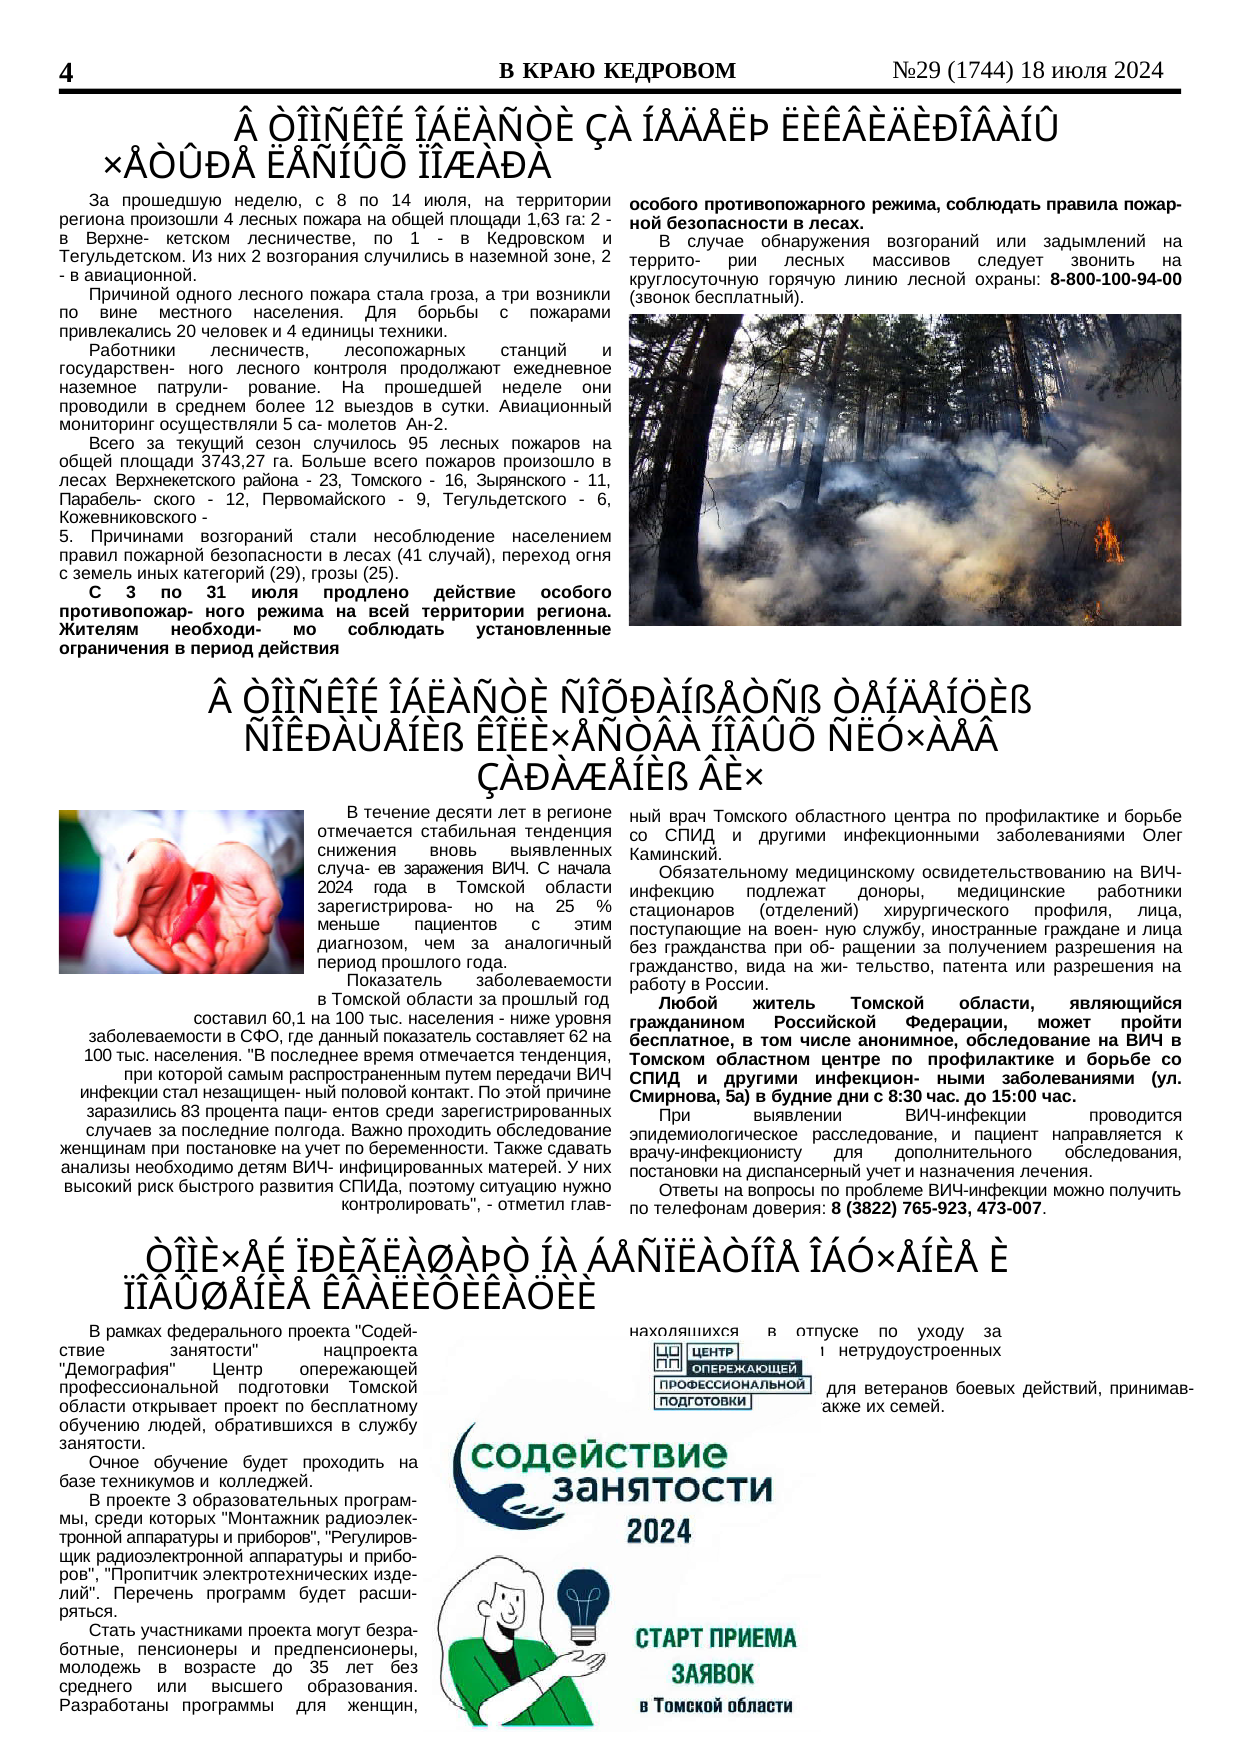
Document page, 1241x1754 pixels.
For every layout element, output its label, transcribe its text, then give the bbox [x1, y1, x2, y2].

text особого противопожарного режима, соблюдать правила пожар- ной безопасности в лесах. [629, 195, 1182, 233]
text Работники лесничеств, лесопожарных станций и государствен- ного лесного контроля продолжают ежедневное наземное патрули- рование. На прошедшей неделе они проводили в среднем более 12 выездов в сутки. Авиационный мониторинг осуществляли 5 са- молетов Ан-2. [59, 341, 612, 434]
picture [58, 810, 304, 974]
text В проекте 3 образовательных програм- мы, среди которых "Монтажник радиоэлек- тронной аппаратуры и приборов", "Регулиров- щик радиоэлектронной аппаратуры и прибо- ров", "Пропитчик электротехнических изде- лий". Перечень программ будет расши- ряться. [59, 1491, 417, 1622]
text За прошедшую неделю, с 8 по 14 июля, на территории региона произошли 4 лесных пожара на общей площади 1,63 га: 2 - в Верхне- кетском лесничестве, по 1 - в Кедровском и Тегульдетском. Из них 2 возгорания случились в наземной зоне, 2 - в авиационной. [59, 192, 612, 285]
text В случае обнаружения возгораний или задымлений на террито- рии лесных массивов следует звонить на круглосуточную горячую линию лесной охраны: 8-800-100-94-00 (звонок бесплатный). [629, 233, 1182, 307]
text Очное обучение будет проходить на базе техникумов и колледжей. [59, 1454, 418, 1491]
text В течение десяти лет в регионе отмечается стабильная тенденция снижения вновь выявленных случа- ев заражения ВИЧ. С начала 2024 года в Томской области зарегистрирова- но на 25 % меньше пациентов с этим диагнозом, чем за аналогичный период прошлого года. [317, 804, 612, 972]
text Обязательному медицинскому освидетельствованию на ВИЧ- инфекцию подлежат доноры, медицинские работники стационаров (отделений) хирургического профиля, лица, поступающие на воен- ную службу, иностранные граждане и лица без гражданства при об- ращении за получением разрешения на гражданство, вида на жи- тельство, патента или разрешения на работу в России. [629, 864, 1182, 994]
text Ответы на вопросы по проблеме ВИЧ-инфекции можно получить по телефонам доверия: 8 (3822) 765-923, 473-007. [629, 1181, 1182, 1218]
text 5. Причинами возгораний стали несоблюдение населением правил пожарной безопасности в лесах (41 случай), переход огня с земель иных категорий (29), грозы (25). [59, 528, 612, 583]
subtitle Любой житель Томской области, являющийся гражданином Российской Федерации, может пройти бесплатное, в том числе анонимное, обследование на ВИЧ в Томском областном центре по профилактике и борьбе со СПИД и другими инфекцион- ными заболеваниями (ул. Смирнова, 5а) в будние дни с 8:30 час. до 15:00 час. [629, 995, 1182, 1106]
text дошкольного возраста, для ветеранов боевых действий, принимав- ших участие в СВО, а также их семей. [822, 1379, 1194, 1417]
text составил 60,1 на 100 тыс. населения - ниже уровня заболеваемости в СФО, где данный показатель составляет 62 на 100 тыс. населения. "В последнее время отмечается тенденция, при которой самым распространенным путем передачи ВИЧ инфекции стал незащищен- ный половой контакт. По этой причине заразились 83 процента паци- ентов среди зарегистрированных случаев за последние полгода. Важно проходить обследование женщинам при постановке на учет по беременности. Также сдавать анализы необходимо детям ВИЧ- инфицированных матерей. У них высокий риск быстрого развития СПИДа, поэтому ситуацию нужно контролировать", - отметил глав- [57, 1009, 612, 1214]
text Показатель заболеваемости в Томской области за прошлый год [317, 972, 612, 1009]
subtitle Â ÒÎÌÑÊÎÉ ÎÁËÀÑÒÈ ÇÀ ÍÅÄÅËÞ ËÈÊÂÈÄÈÐÎÂÀÍÛ ×ÅÒÛÐÅ ËÅÑÍÛÕ ÏÎÆÀÐÀ [102, 109, 1140, 189]
text В рамках федерального проекта "Содей- ствие занятости" нацпроекта "Демография" Центр опережающей профессиональной подготовки Томской области открывает проект по бесплатному обучению людей, обратившихся в службу занятости. [59, 1323, 418, 1453]
picture [628, 314, 1182, 626]
text Стать участниками проекта могут безра- ботные, пенсионеры и предпенсионеры, молодежь в возрасте до 35 лет без среднего или высшего образования. Разработаны программы для женщин, находящихся в отпуске по уходу за ребенком до 3-х лет, и нетрудоустроенных женщин с детьми [629, 1323, 1001, 1379]
subtitle Â ÒÎÌÑÊÎÉ ÎÁËÀÑÒÈ ÑÎÕÐÀÍßÅÒÑß ÒÅÍÄÅÍÖÈß ÑÎÊÐÀÙÅÍÈß ÊÎËÈ×ÅÑÒÂÀ ÍÎÂÛÕ ÑËÓ×ÀÅÂ ÇÀÐÀÆÅÍÈß ÂÈ× [159, 682, 1082, 802]
text Стать участниками проекта могут безра- ботные, пенсионеры и предпенсионеры, молодежь в возрасте до 35 лет без среднего или высшего образования. Разработаны программы для женщин, находящихся в отпуске по уходу за ребенком до 3-х лет, и нетрудоустроенных женщин с детьми [59, 1622, 418, 1715]
text Всего за текущий сезон случилось 95 лесных пожаров на общей площади 3743,27 га. Больше всего пожаров произошло в лесах Верхнекетского района - 23, Томского - 16, Зырянского - 11, Парабель- ского - 12, Первомайского - 9, Тегульдетского - 6, Кожевниковского - [59, 434, 612, 528]
subtitle ÒÎÌÈ×ÅÉ ÏÐÈÃËÀØÀÞÒ ÍÀ ÁÅÑÏËÀÒÍÎÅ ÎÁÓ×ÅÍÈÅ È ÏÎÂÛØÅÍÈÅ ÊÂÀËÈÔÈÊÀÖÈÈ [123, 1241, 1140, 1320]
subtitle С 3 по 31 июля продлено действие особого противопожар- ного режима на всей территории региона. Жителям необходи- мо соблюдать установленные ограничения в период действия [59, 584, 612, 658]
text При выявлении ВИЧ-инфекции проводится эпидемиологическое расследование, и пациент направляется к врачу-инфекционисту для дополнительного обследования, постановки на диспансерный учет и назначения лечения. [629, 1107, 1183, 1181]
text ный врач Томского областного центра по профилактике и борьбе со СПИД и другими инфекционными заболеваниями Олег Каминский. [629, 808, 1183, 864]
picture [423, 1336, 822, 1732]
text Причиной одного лесного пожара стала гроза, а три возникли по вине местного населения. Для борьбы с пожарами привлекались 20 человек и 4 единицы техники. [59, 285, 611, 341]
